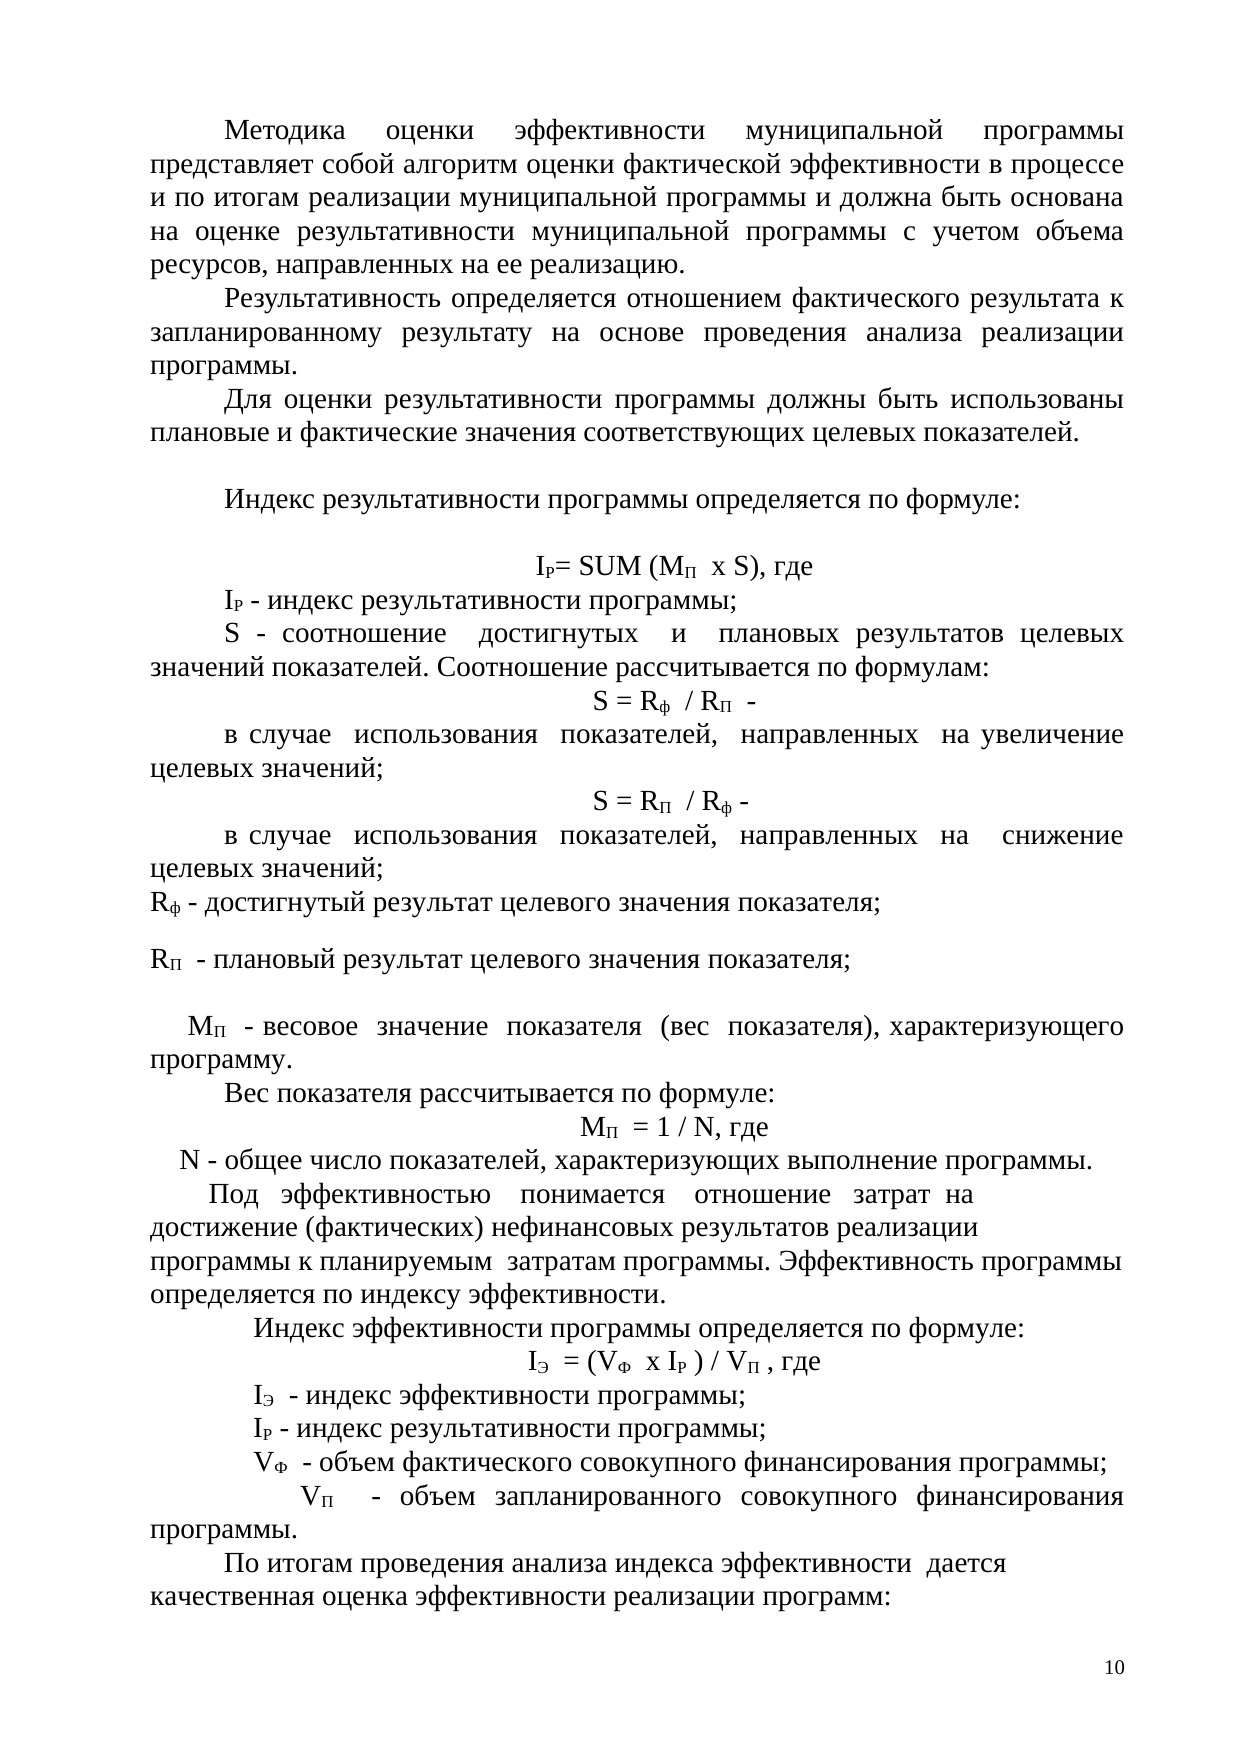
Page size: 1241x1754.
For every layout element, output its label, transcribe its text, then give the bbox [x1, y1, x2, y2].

text N - общее число показателей, характеризующих выполнение программы. [150, 1142, 1125, 1176]
text IЭ = (VФ x IР ) / VП , где [150, 1343, 1125, 1377]
text MП = 1 / N, где [150, 1109, 1125, 1142]
text S = RП / Rф - [519, 783, 1125, 817]
text VФ - объем фактического совокупного финансирования программы; [150, 1444, 1125, 1478]
text S = Rф / RП - [519, 683, 1125, 716]
text IР= SUM (MП x S), где [150, 548, 1125, 582]
text Вес показателя рассчитывается по формуле: [150, 1075, 1125, 1109]
text Результативность определяется отношением фактического результата к запланированному результату на основе проведения анализа реализации программы. [150, 280, 1125, 381]
text S - соотношение достигнутых и плановых результатов целевых значений показателей. Соотношение рассчитывается по формулам: [150, 616, 1125, 683]
text Для оценки результативности программы должны быть использованы плановые и фактические значения соответствующих целевых показателей. [150, 381, 1125, 448]
text Под эффективностью понимается отношение затрат на достижение (фактических) нефинансовых результатов реализации программы к планируемым затратам программы. Эффективность программы определяется по индексу эффективности. [150, 1176, 1125, 1310]
text Rф - достигнутый результат целевого значения показателя; [150, 884, 1125, 917]
text IР - индекс результативности программы; [224, 1411, 1125, 1444]
text RП - плановый результат целевого значения показателя; [150, 941, 1125, 974]
text MП - весовое значение показателя (вес показателя), характеризующего программу. [150, 1008, 1125, 1075]
text в случае использования показателей, направленных на снижение целевых значений; [150, 817, 1125, 884]
text Индекс результативности программы определяется по формуле: [150, 481, 1125, 515]
text VП - объем запланированного совокупного финансирования программы. [150, 1478, 1125, 1545]
text Методика оценки эффективности муниципальной программы представляет собой алгоритм оценки фактической эффективности в процессе и по итогам реализации муниципальной программы и должна быть основана на оценке результативности муниципальной программы с учетом объема ресурсов, направленных на ее реализацию. [150, 112, 1125, 280]
text IЭ - индекс эффективности программы; [150, 1377, 1125, 1411]
text Индекс эффективности программы определяется по формуле: [150, 1310, 1125, 1343]
text IР - индекс результативности программы; [150, 582, 1125, 616]
text По итогам проведения анализа индекса эффективности дается качественная оценка эффективности реализации программ: [150, 1545, 1125, 1612]
text в случае использования показателей, направленных на увеличение целевых значений; [150, 716, 1125, 783]
